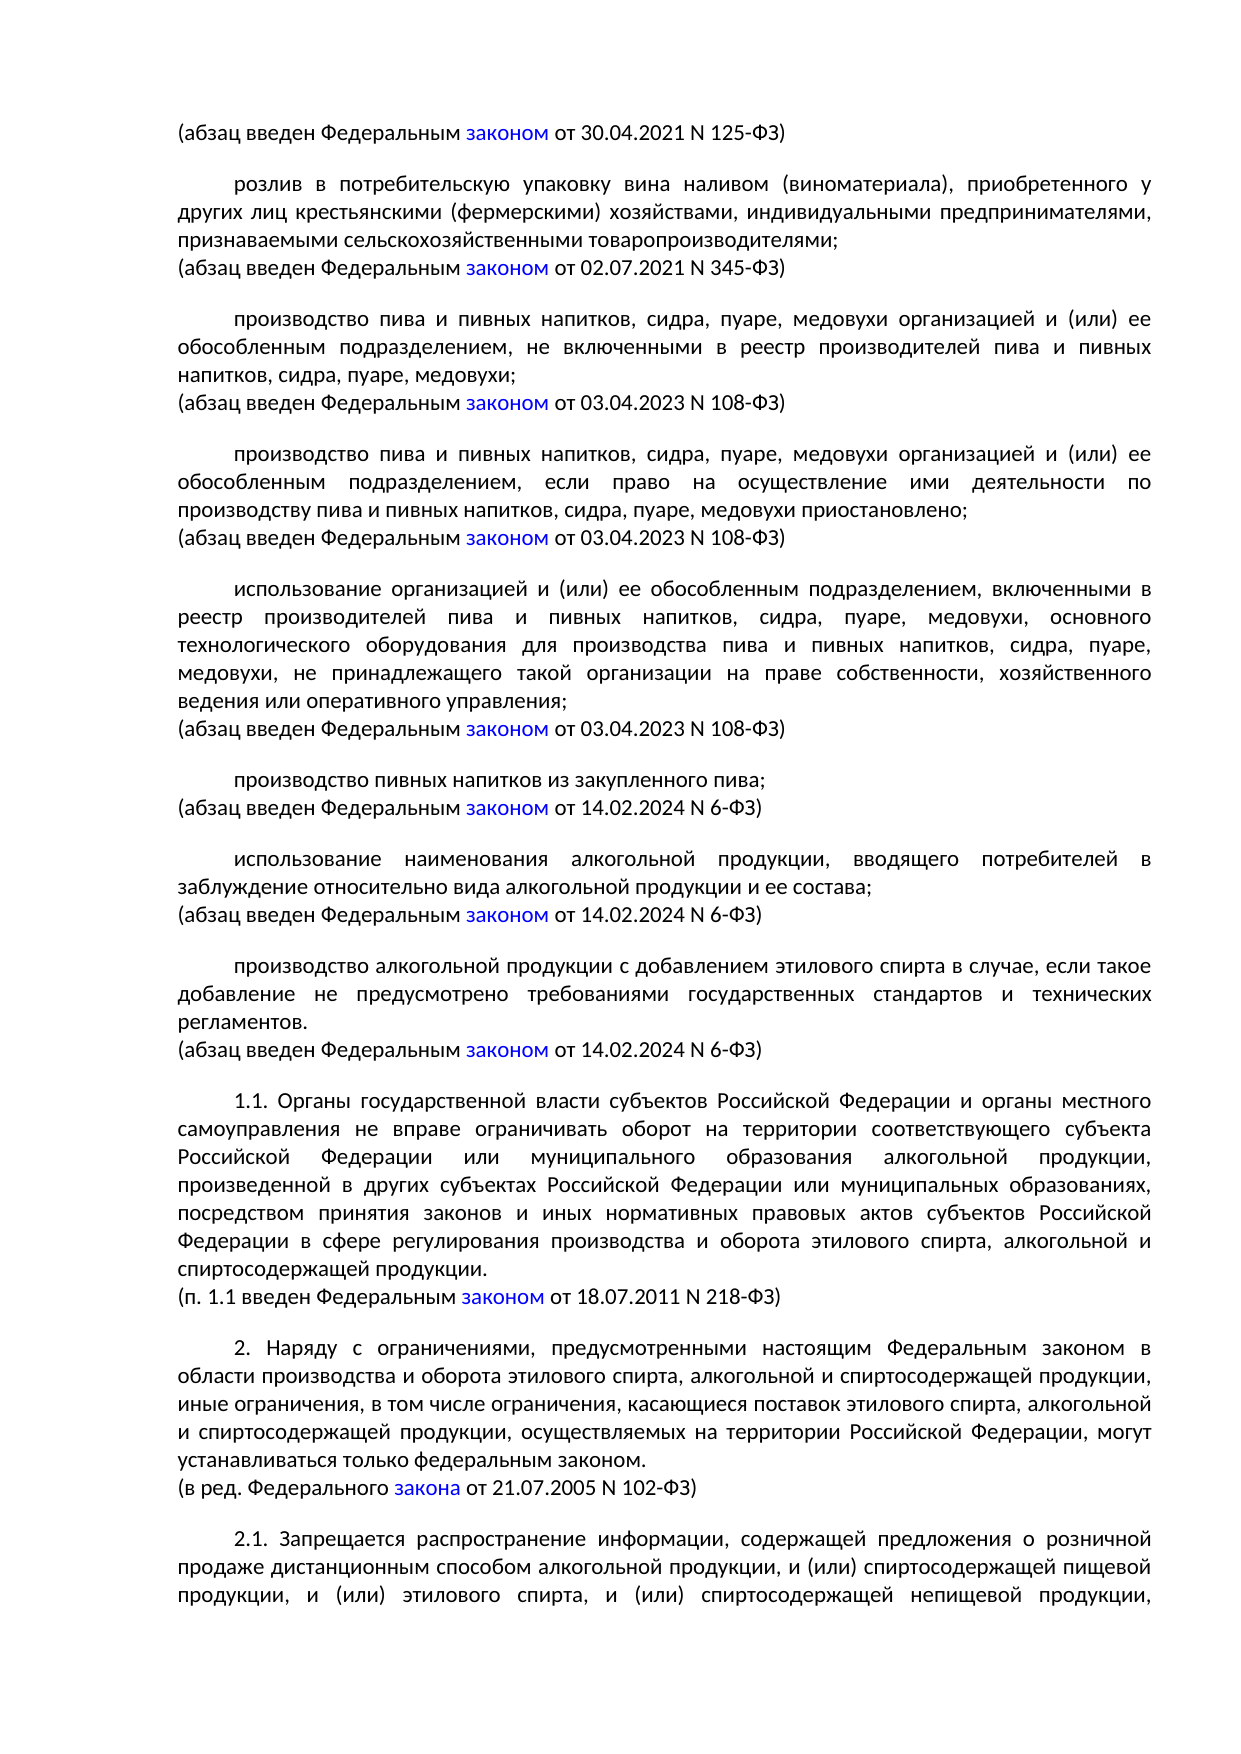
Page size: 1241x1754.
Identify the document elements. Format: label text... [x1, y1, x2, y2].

text использование организацией и (или) ее обособленным подразделением, включенными в реестр производителей пива и пивных напитков, сидра, пуаре, медовухи, основного технологического оборудования для производства пива и пивных напитков, сидра, пуаре, медовухи, не принадлежащего такой организации на праве собственности, хозяйственного ведения или оперативного управления; [177, 574, 1152, 714]
text (абзац введен Федеральным законом от 03.04.2023 N 108-ФЗ) [177, 388, 1152, 416]
text (абзац введен Федеральным законом от 03.04.2023 N 108-ФЗ) [177, 523, 1152, 551]
text (п. 1.1 введен Федеральным законом от 18.07.2011 N 218-ФЗ) [177, 1282, 1152, 1310]
text использование наименования алкогольной продукции, вводящего потребителей в заблуждение относительно вида алкогольной продукции и ее состава; [177, 844, 1152, 900]
text (абзац введен Федеральным законом от 14.02.2024 N 6-ФЗ) [177, 900, 1152, 928]
text производство пивных напитков из закупленного пива; [177, 765, 1152, 793]
text (абзац введен Федеральным законом от 14.02.2024 N 6-ФЗ) [177, 793, 1152, 821]
text розлив в потребительскую упаковку вина наливом (виноматериала), приобретенного у других лиц крестьянскими (фермерскими) хозяйствами, индивидуальными предпринимателями, признаваемыми сельскохозяйственными товаропроизводителями; [177, 169, 1152, 253]
text (абзац введен Федеральным законом от 03.04.2023 N 108-ФЗ) [177, 714, 1152, 742]
text 2. Наряду с ограничениями, предусмотренными настоящим Федеральным законом в области производства и оборота этилового спирта, алкогольной и спиртосодержащей продукции, иные ограничения, в том числе ограничения, касающиеся поставок этилового спирта, алкогольной и спиртосодержащей продукции, осуществляемых на территории Российской Федерации, могут устанавливаться только федеральным законом. [177, 1333, 1152, 1473]
text производство пива и пивных напитков, сидра, пуаре, медовухи организацией и (или) ее обособленным подразделением, если право на осуществление ими деятельности по производству пива и пивных напитков, сидра, пуаре, медовухи приостановлено; [177, 439, 1152, 523]
text производство пива и пивных напитков, сидра, пуаре, медовухи организацией и (или) ее обособленным подразделением, не включенными в реестр производителей пива и пивных напитков, сидра, пуаре, медовухи; [177, 304, 1152, 388]
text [177, 1524, 1152, 1608]
text (абзац введен Федеральным законом от 02.07.2021 N 345-ФЗ) [177, 253, 1152, 281]
text (в ред. Федерального закона от 21.07.2005 N 102-ФЗ) [177, 1473, 1152, 1501]
text производство алкогольной продукции с добавлением этилового спирта в случае, если такое добавление не предусмотрено требованиями государственных стандартов и технических регламентов. [177, 951, 1152, 1035]
text (абзац введен Федеральным законом от 14.02.2024 N 6-ФЗ) [177, 1035, 1152, 1063]
text 1.1. Органы государственной власти субъектов Российской Федерации и органы местного самоуправления не вправе ограничивать оборот на территории соответствующего субъекта Российской Федерации или муниципального образования алкогольной продукции, произведенной в других субъектах Российской Федерации или муниципальных образованиях, посредством принятия законов и иных нормативных правовых актов субъектов Российской Федерации в сфере регулирования производства и оборота этилового спирта, алкогольной и спиртосодержащей продукции. [177, 1086, 1152, 1282]
text (абзац введен Федеральным законом от 30.04.2021 N 125-ФЗ) [177, 118, 1152, 146]
